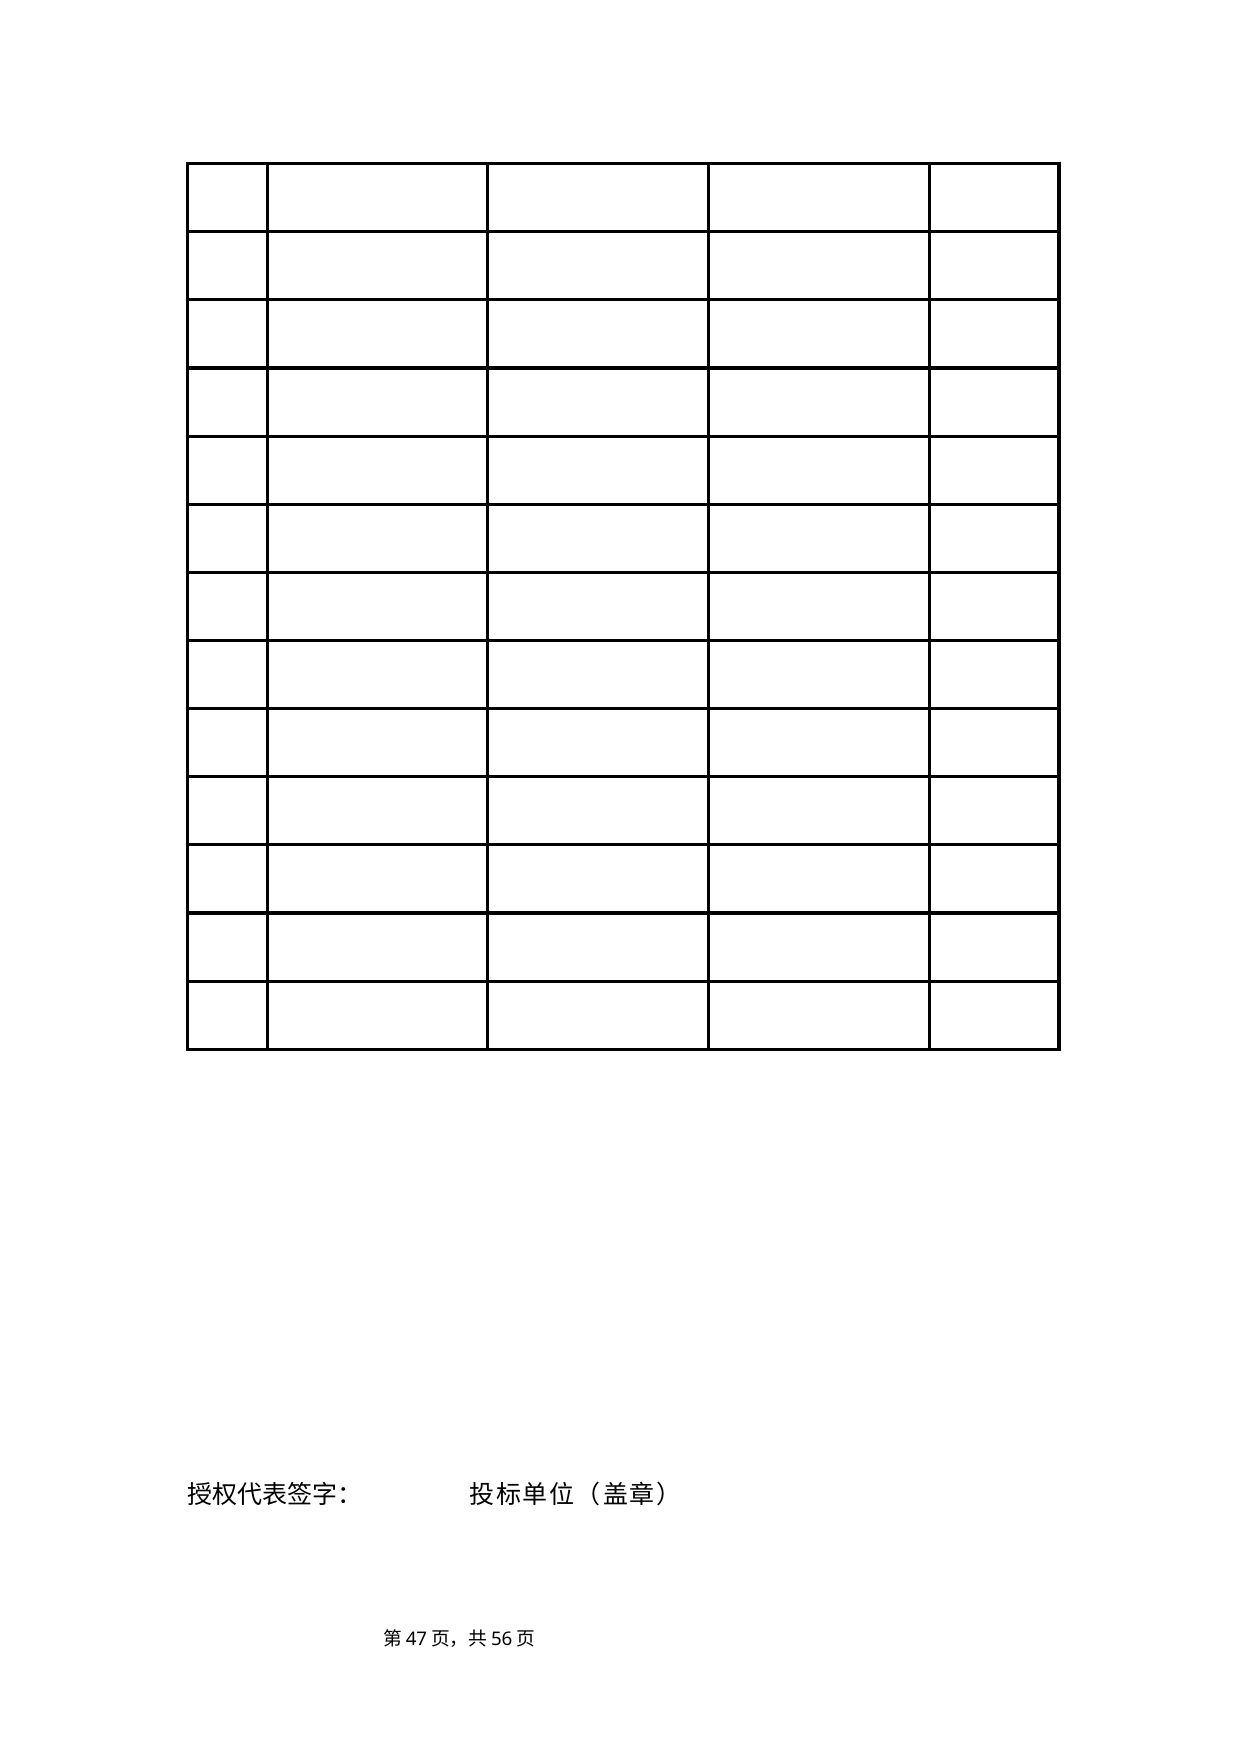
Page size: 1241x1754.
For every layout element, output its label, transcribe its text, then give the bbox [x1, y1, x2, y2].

table_cell [489, 778, 707, 843]
table_cell [710, 710, 928, 775]
table_cell [931, 846, 1057, 911]
table_cell [269, 506, 486, 571]
table_cell [931, 915, 1057, 979]
table_cell [269, 983, 486, 1048]
table_cell [189, 370, 266, 434]
table_cell [189, 438, 266, 503]
table_cell [489, 370, 707, 434]
table_cell [710, 574, 928, 639]
table_cell [931, 165, 1057, 230]
table_cell [269, 370, 486, 434]
table_cell [269, 165, 486, 230]
table_cell [189, 301, 266, 366]
table_cell [931, 370, 1057, 434]
table_cell [710, 846, 928, 911]
table_cell [189, 778, 266, 843]
table_cell [189, 165, 266, 230]
table_cell [931, 506, 1057, 571]
table_cell [489, 165, 707, 230]
table_cell [269, 438, 486, 503]
table_cell [269, 301, 486, 366]
table_cell [189, 574, 266, 639]
table_cell [269, 915, 486, 979]
table_cell [489, 846, 707, 911]
table_cell [269, 574, 486, 639]
table_cell [189, 642, 266, 707]
table_cell [489, 506, 707, 571]
table_cell [189, 846, 266, 911]
table_cell [710, 301, 928, 366]
table_cell [489, 983, 707, 1048]
table_cell [710, 983, 928, 1048]
table_cell [269, 233, 486, 298]
table_cell [189, 983, 266, 1048]
table_cell [189, 710, 266, 775]
table_cell [931, 778, 1057, 843]
table_cell [189, 915, 266, 979]
table_cell [489, 438, 707, 503]
table_cell [931, 438, 1057, 503]
table_cell [710, 370, 928, 434]
table_cell [710, 165, 928, 230]
table_cell [189, 506, 266, 571]
table_cell [489, 301, 707, 366]
table_cell [269, 846, 486, 911]
table_cell [931, 983, 1057, 1048]
table_cell [489, 915, 707, 979]
table_cell [489, 233, 707, 298]
table_cell [710, 915, 928, 979]
table_cell [269, 710, 486, 775]
table_cell [269, 642, 486, 707]
table_cell [710, 233, 928, 298]
table_cell [710, 778, 928, 843]
table_cell [931, 233, 1057, 298]
table_cell [931, 301, 1057, 366]
table_cell [710, 506, 928, 571]
table_cell [931, 710, 1057, 775]
table_cell [269, 778, 486, 843]
text 授权代表签字： 投标单位（盖章） [187, 1461, 1053, 1526]
table_cell [489, 710, 707, 775]
table_cell [189, 233, 266, 298]
table_cell [931, 642, 1057, 707]
table_cell [710, 642, 928, 707]
table_cell [489, 574, 707, 639]
table_cell [489, 642, 707, 707]
table_cell [931, 574, 1057, 639]
table_cell [710, 438, 928, 503]
